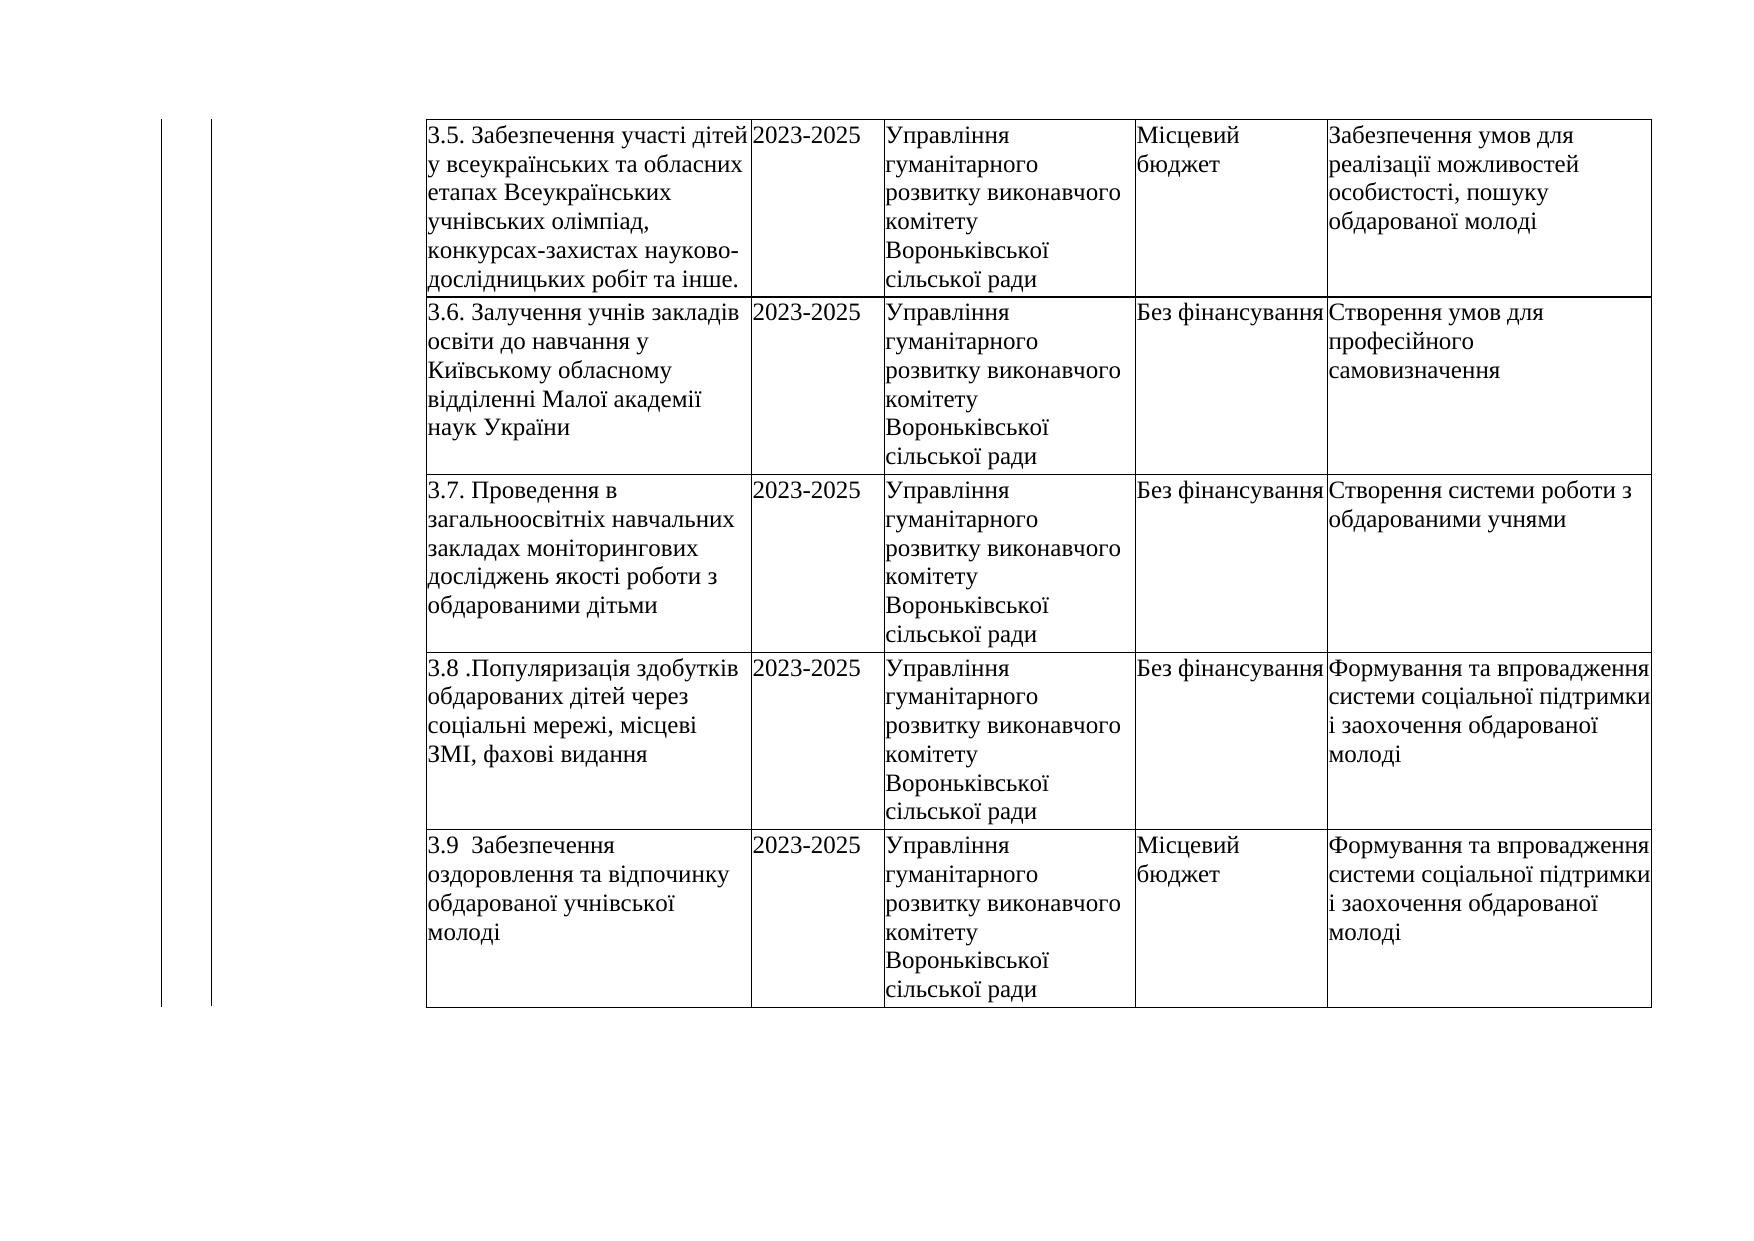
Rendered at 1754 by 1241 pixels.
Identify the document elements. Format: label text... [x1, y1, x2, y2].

table_cell Місцевий бюджет [1136, 120, 1327, 296]
table_cell Місцевий бюджет [1136, 830, 1327, 1007]
table_cell 3.6. Залучення учнів закладів освіти до навчання у Київському обласному відділенні Малої академії наук України [427, 298, 751, 474]
table_cell 2023-2025 [752, 830, 884, 1007]
table_cell 3.7. Проведення в загальноосвітніх навчальних закладах моніторингових досліджень якості роботи з обдарованими дітьми [427, 475, 751, 652]
table_cell 3.8 .Популяризація здобутків обдарованих дітей через соціальні мережі, місцеві ЗМІ, фахові видання [427, 653, 751, 829]
table_cell Формування та впровадження системи соціальної підтримки і заохочення обдарованої молоді [1328, 653, 1651, 829]
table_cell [885, 120, 1135, 296]
table_cell 2023-2025 [752, 475, 884, 652]
table_cell 3.5. Забезпечення участі дітей у всеукраїнських та обласних етапах Всеукраїнських учнівських олімпіад, конкурсах-захистах науково- дослідницьких робіт та інше. [427, 120, 751, 296]
table_cell Створення системи роботи з обдарованими учнями [1328, 475, 1651, 652]
table_cell Без фінансування [1136, 298, 1327, 474]
table_cell 3.9 Забезпечення оздоровлення та відпочинку обдарованої учнівської молоді [427, 830, 751, 1007]
table_cell Управління гуманітарного розвитку виконавчого комітету Вороньківської сільської ради [885, 653, 1135, 829]
table_cell Формування та впровадження системи соціальної підтримки і заохочення обдарованої молоді [1328, 830, 1651, 1007]
table_cell Управління гуманітарного розвитку виконавчого комітету Вороньківської сільської ради [885, 475, 1135, 652]
table_cell Без фінансування [1136, 653, 1327, 829]
table_cell 2023-2025 [752, 298, 884, 474]
table_cell Створення умов для професійного самовизначення [1328, 298, 1651, 474]
table_cell 2023-2025 [752, 653, 884, 829]
table_cell 2023-2025 [752, 120, 884, 296]
table_cell Без фінансування [1136, 475, 1327, 652]
table_cell Управління гуманітарного розвитку виконавчого комітету Вороньківської сільської ради [885, 298, 1135, 474]
table_cell Забезпечення умов для реалізації можливостей особистості, пошуку обдарованої молоді [1328, 120, 1651, 296]
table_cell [885, 830, 1135, 1007]
